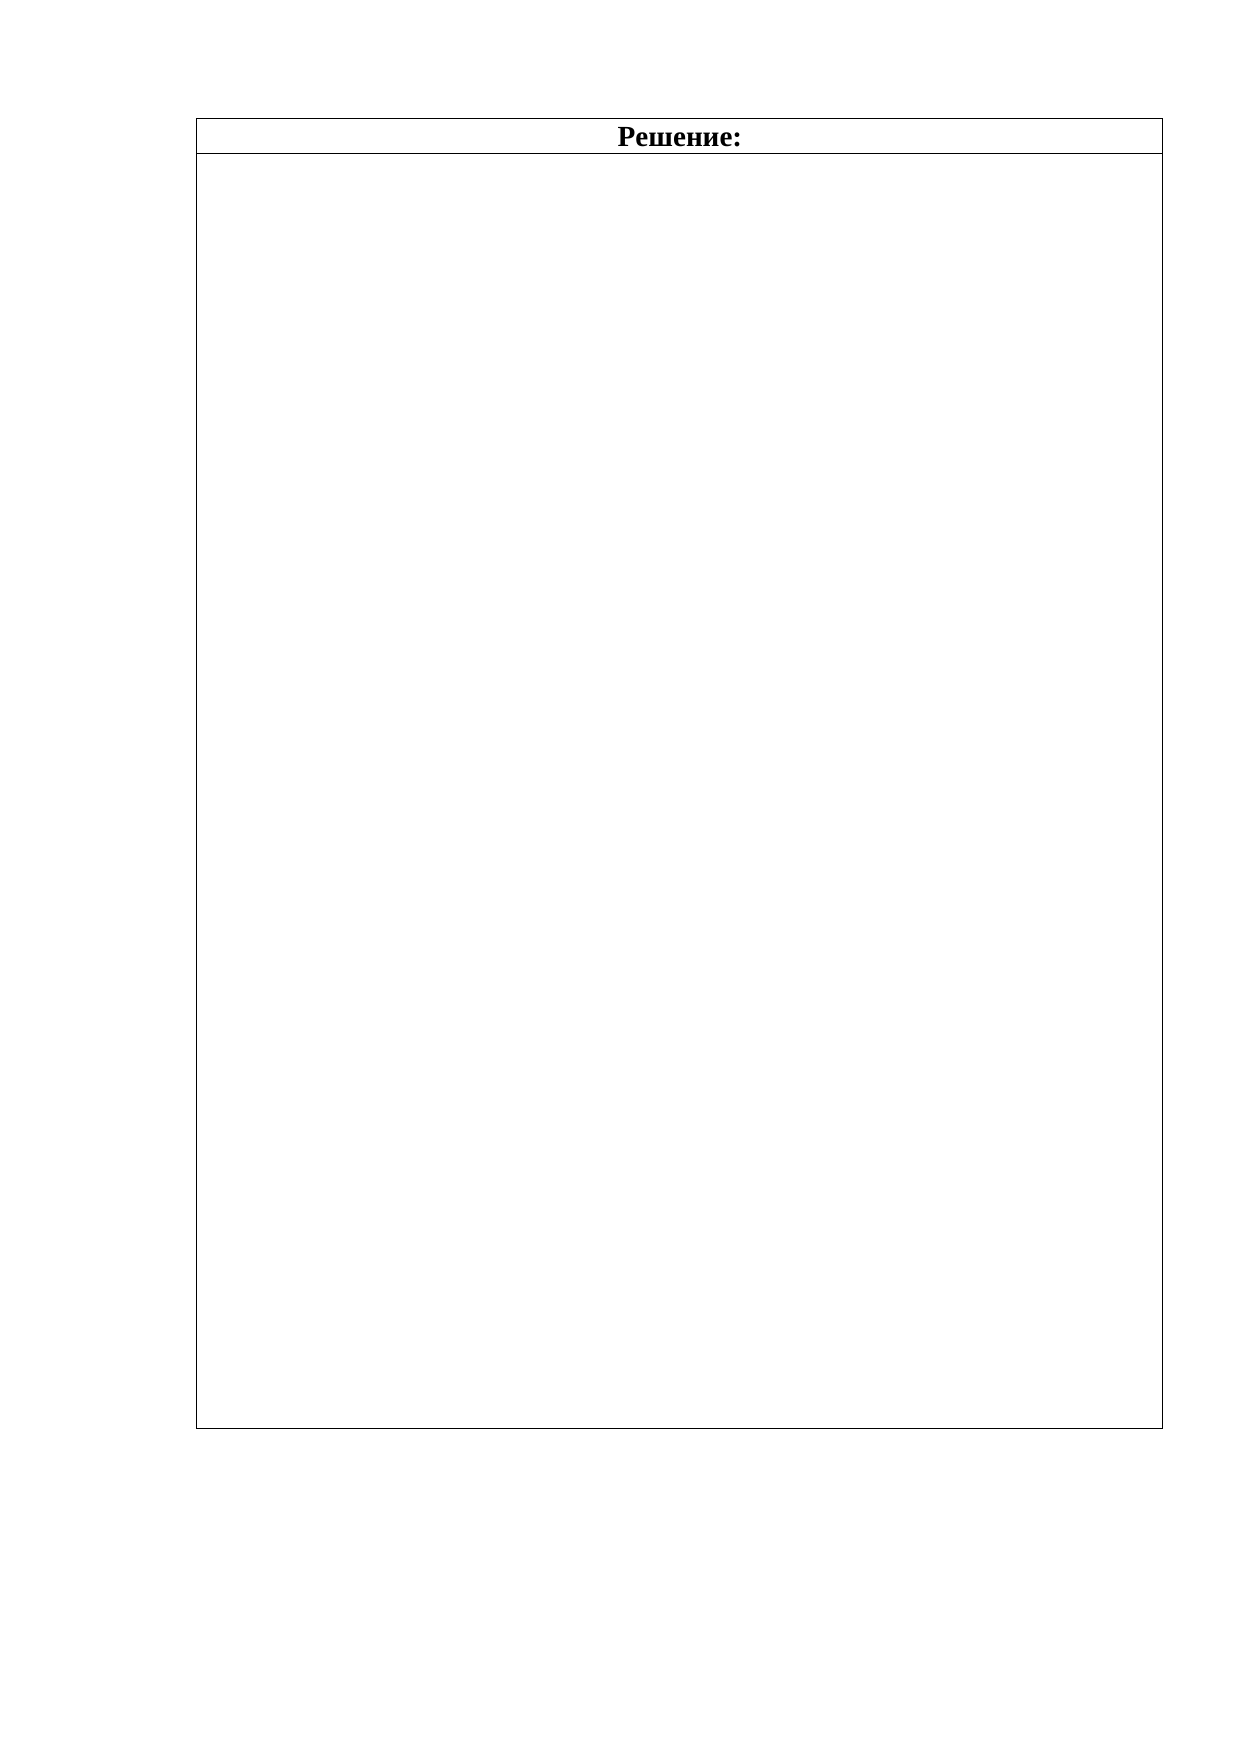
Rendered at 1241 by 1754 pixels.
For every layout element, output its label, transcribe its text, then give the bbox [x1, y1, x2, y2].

table_cell [197, 154, 1162, 1428]
table_header Решение: [197, 119, 1162, 153]
